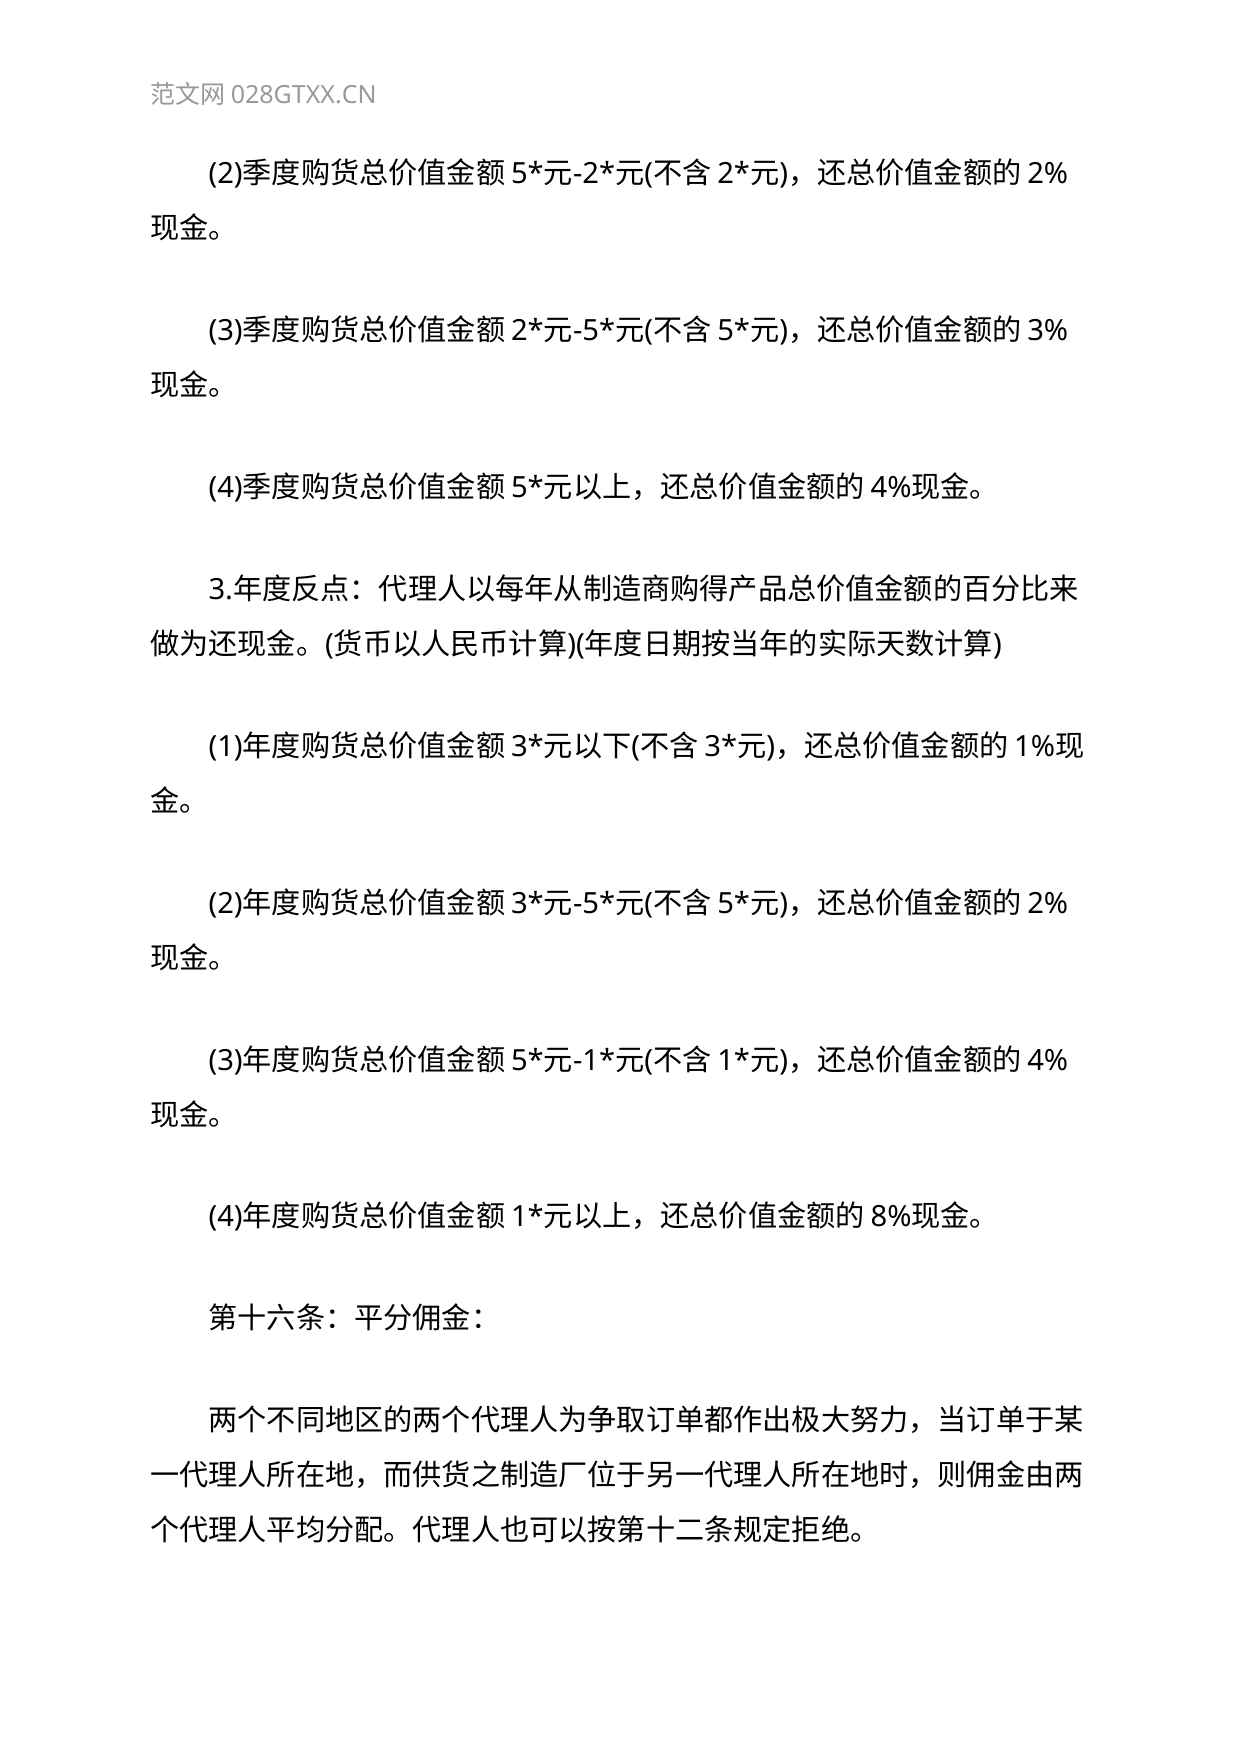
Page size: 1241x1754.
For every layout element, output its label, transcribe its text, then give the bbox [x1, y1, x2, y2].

text (1)年度购货总价值金额3*元以下(不含3*元)，还总价值金额的1%现金。 [150, 722, 1090, 820]
text 3.年度反点：代理人以每年从制造商购得产品总价值金额的百分比来做为还现金。(货币以人民币计算)(年度日期按当年的实际天数计算) [150, 566, 1090, 663]
text (2)季度购货总价值金额5*元-2*元(不含2*元)，还总价值金额的2%现金。 [150, 150, 1090, 247]
text 第十六条：平分佣金： [150, 1295, 1090, 1337]
text (4)年度购货总价值金额1*元以上，还总价值金额的8%现金。 [150, 1193, 1090, 1235]
text 两个不同地区的两个代理人为争取订单都作出极大努力，当订单于某一代理人所在地，而供货之制造厂位于另一代理人所在地时，则佣金由两个代理人平均分配。代理人也可以按第十二条规定拒绝。 [150, 1397, 1090, 1549]
text (3)季度购货总价值金额2*元-5*元(不含5*元)，还总价值金额的3%现金。 [150, 307, 1090, 404]
text (4)季度购货总价值金额5*元以上，还总价值金额的4%现金。 [150, 463, 1090, 506]
text (3)年度购货总价值金额5*元-1*元(不含1*元)，还总价值金额的4%现金。 [150, 1036, 1090, 1133]
text (2)年度购货总价值金额3*元-5*元(不含5*元)，还总价值金额的2%现金。 [150, 879, 1090, 977]
